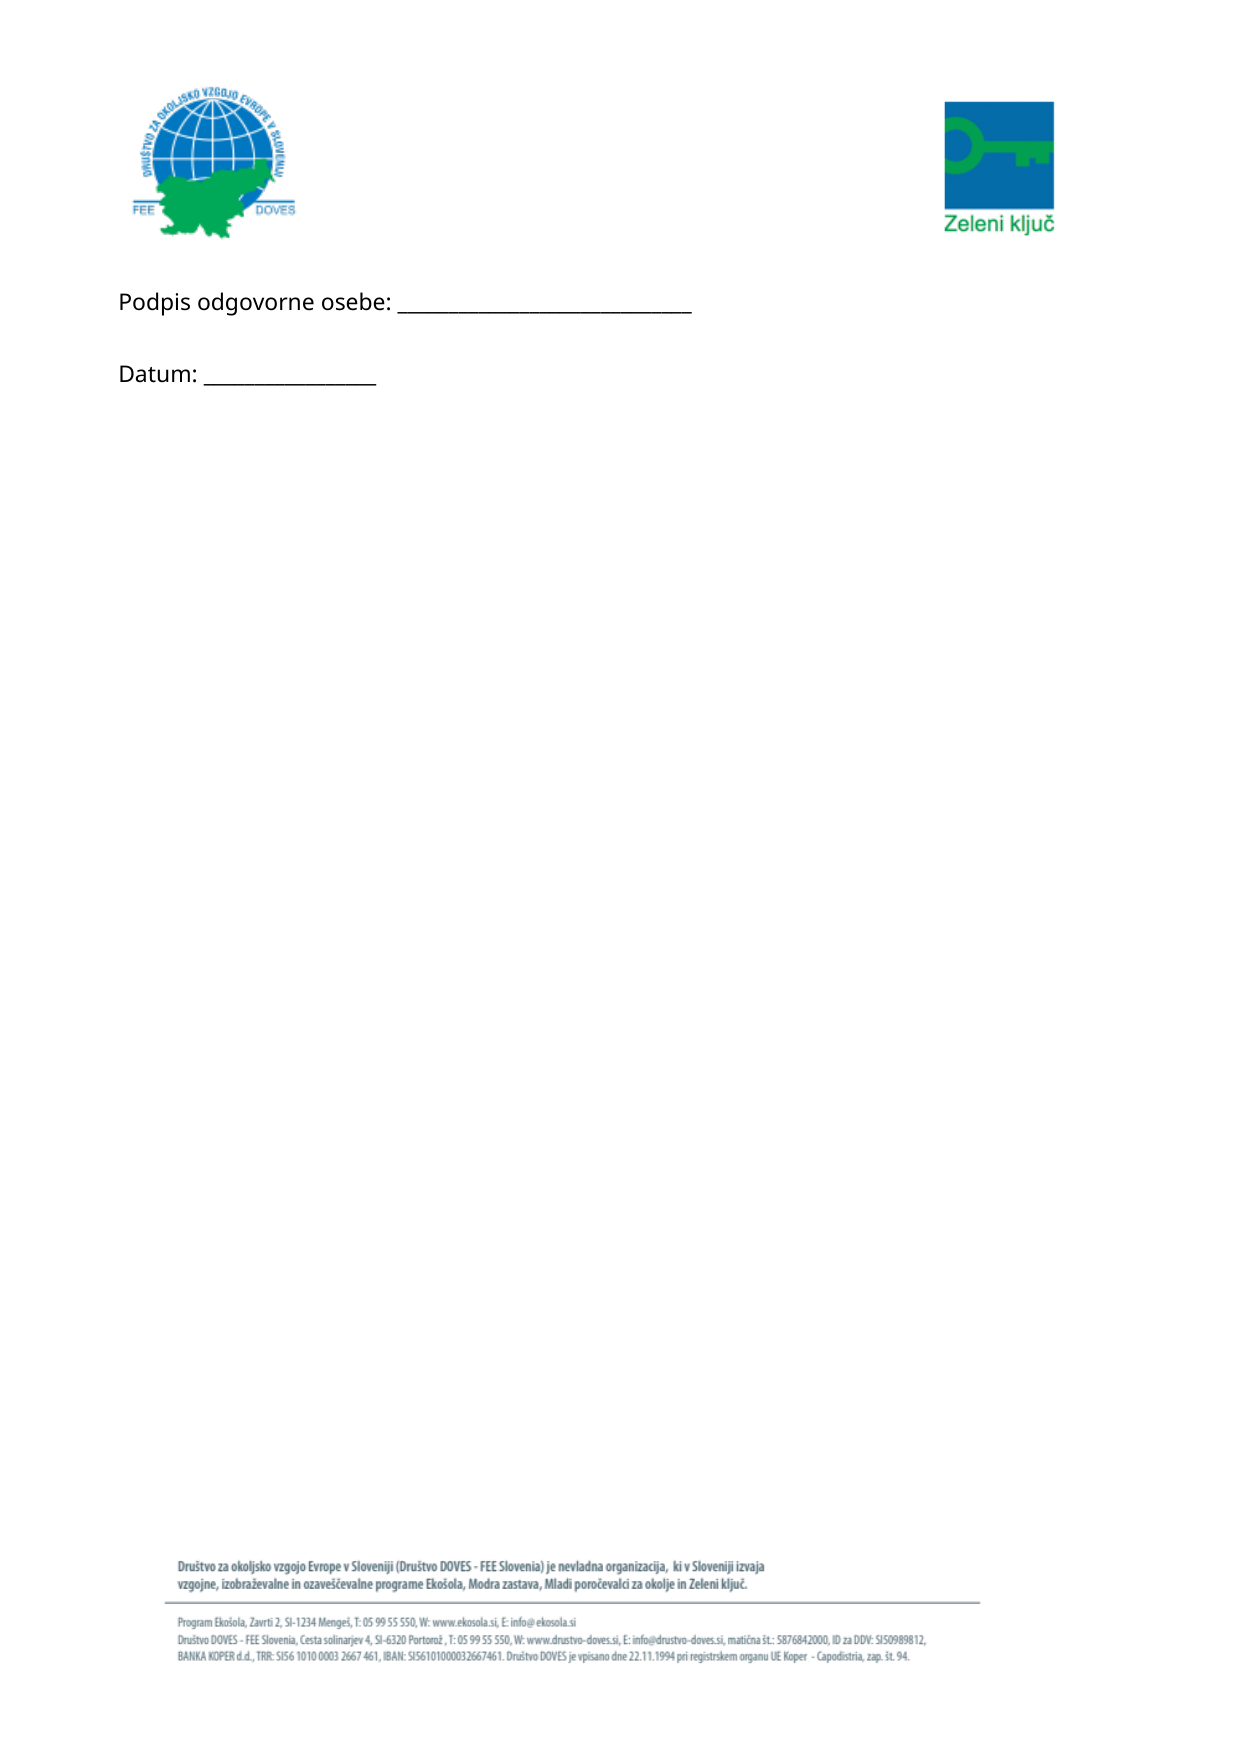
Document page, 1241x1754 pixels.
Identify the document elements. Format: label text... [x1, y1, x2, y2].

text Datum: _________________ [118, 358, 1122, 389]
text Podpis odgovorne osebe: _____________________________ [118, 286, 1122, 317]
picture [938, 95, 1064, 251]
